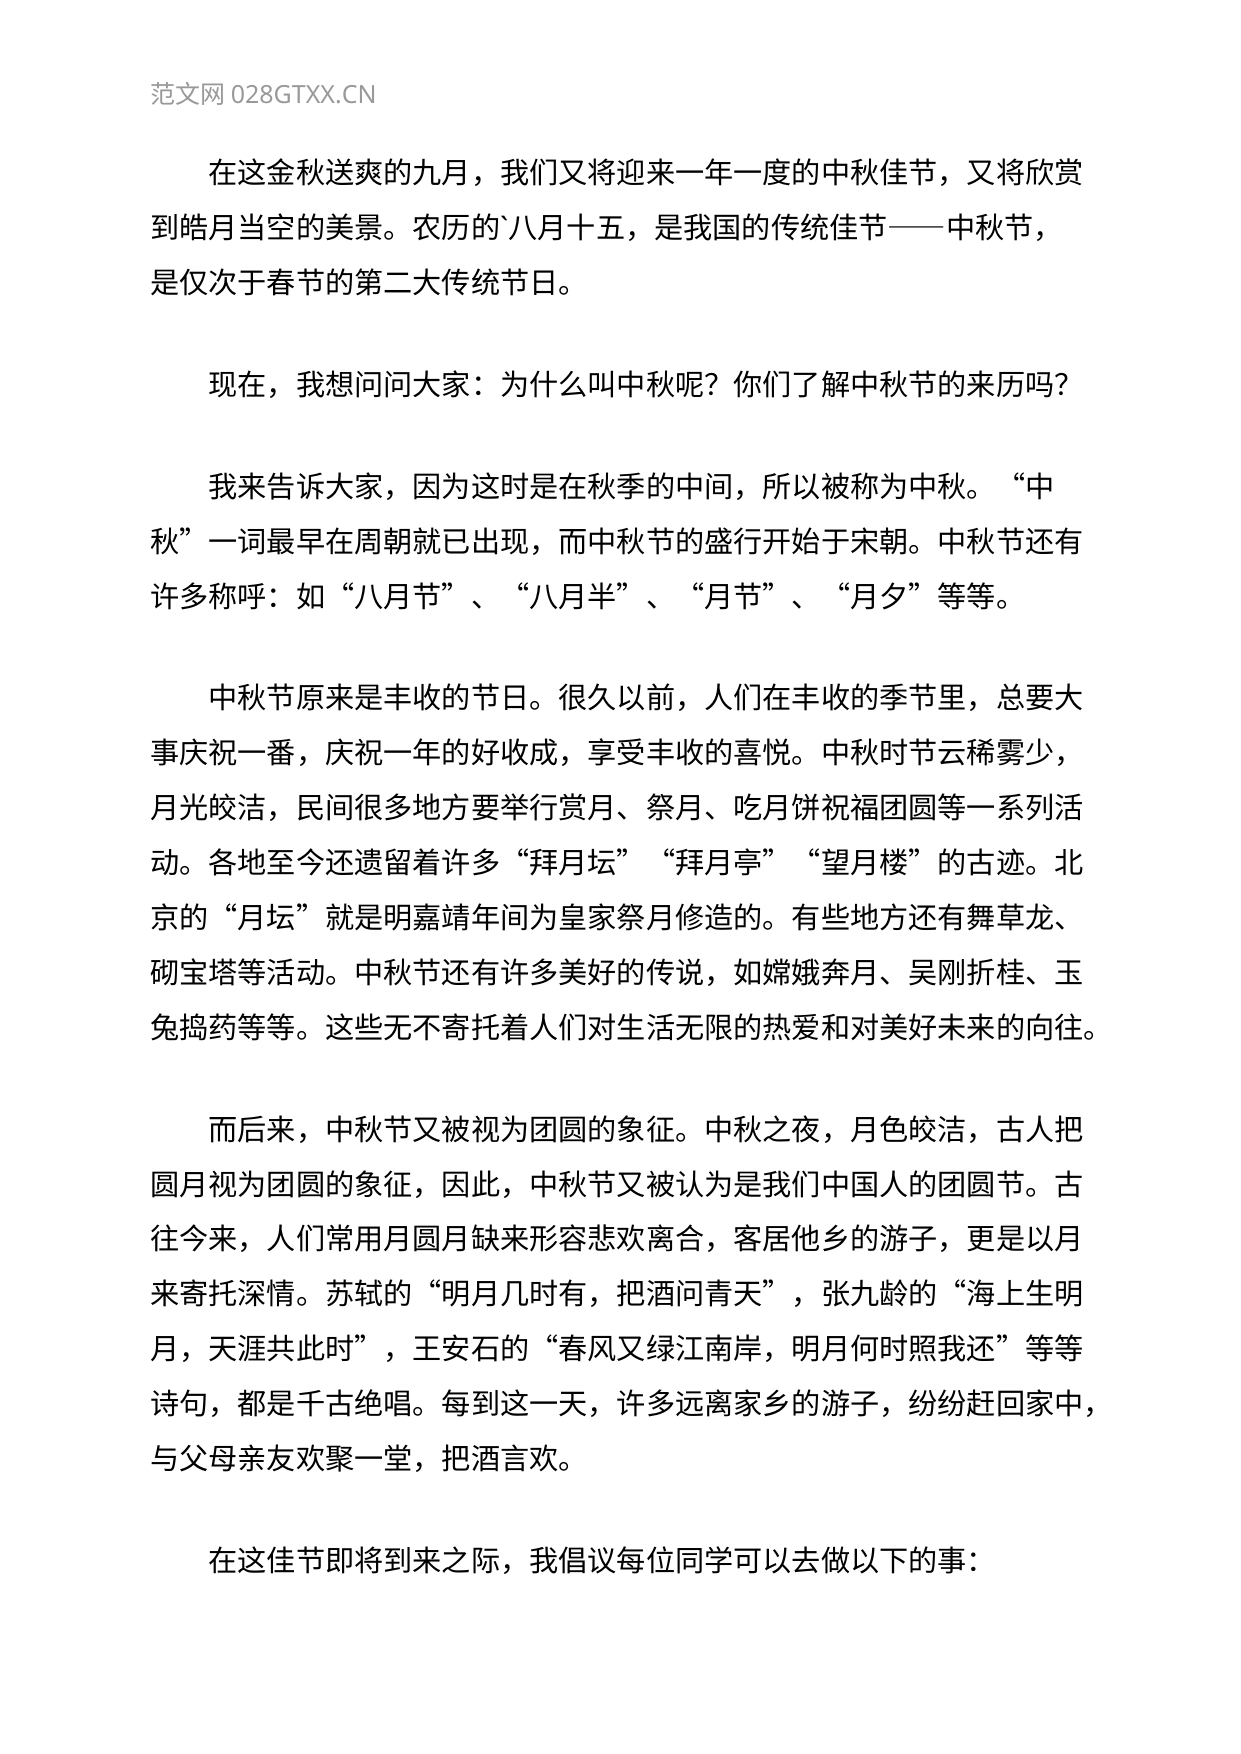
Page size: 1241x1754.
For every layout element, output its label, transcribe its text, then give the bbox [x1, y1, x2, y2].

text 在这佳节即将到来之际，我倡议每位同学可以去做以下的事： [150, 1537, 1090, 1579]
text 在这金秋送爽的九月，我们又将迎来一年一度的中秋佳节，又将欣赏到皓月当空的美景。农历的`八月十五，是我国的传统佳节——中秋节，是仅次于春节的第二大传统节日。 [150, 150, 1090, 302]
text 现在，我想问问大家：为什么叫中秋呢？你们了解中秋节的来历吗？ [150, 362, 1090, 404]
text 我来告诉大家，因为这时是在秋季的中间，所以被称为中秋。“中秋”一词最早在周朝就已出现，而中秋节的盛行开始于宋朝。中秋节还有许多称呼：如“八月节”、“八月半”、“月节”、“月夕”等等。 [150, 463, 1090, 616]
text 中秋节原来是丰收的节日。很久以前，人们在丰收的季节里，总要大事庆祝一番，庆祝一年的好收成，享受丰收的喜悦。中秋时节云稀雾少，月光皎洁，民间很多地方要举行赏月、祭月、吃月饼祝福团圆等一系列活动。各地至今还遗留着许多“拜月坛”“拜月亭”“望月楼”的古迹。北京的“月坛”就是明嘉靖年间为皇家祭月修造的。有些地方还有舞草龙、砌宝塔等活动。中秋节还有许多美好的传说，如嫦娥奔月、吴刚折桂、玉兔捣药等等。这些无不寄托着人们对生活无限的热爱和对美好未来的向往。 [150, 675, 1090, 1047]
text 而后来，中秋节又被视为团圆的象征。中秋之夜，月色皎洁，古人把圆月视为团圆的象征，因此，中秋节又被认为是我们中国人的团圆节。古往今来，人们常用月圆月缺来形容悲欢离合，客居他乡的游子，更是以月来寄托深情。苏轼的“明月几时有，把酒问青天”，张九龄的“海上生明月，天涯共此时”，王安石的“春风又绿江南岸，明月何时照我还”等等诗句，都是千古绝唱。每到这一天，许多远离家乡的游子，纷纷赶回家中，与父母亲友欢聚一堂，把酒言欢。 [150, 1106, 1090, 1478]
